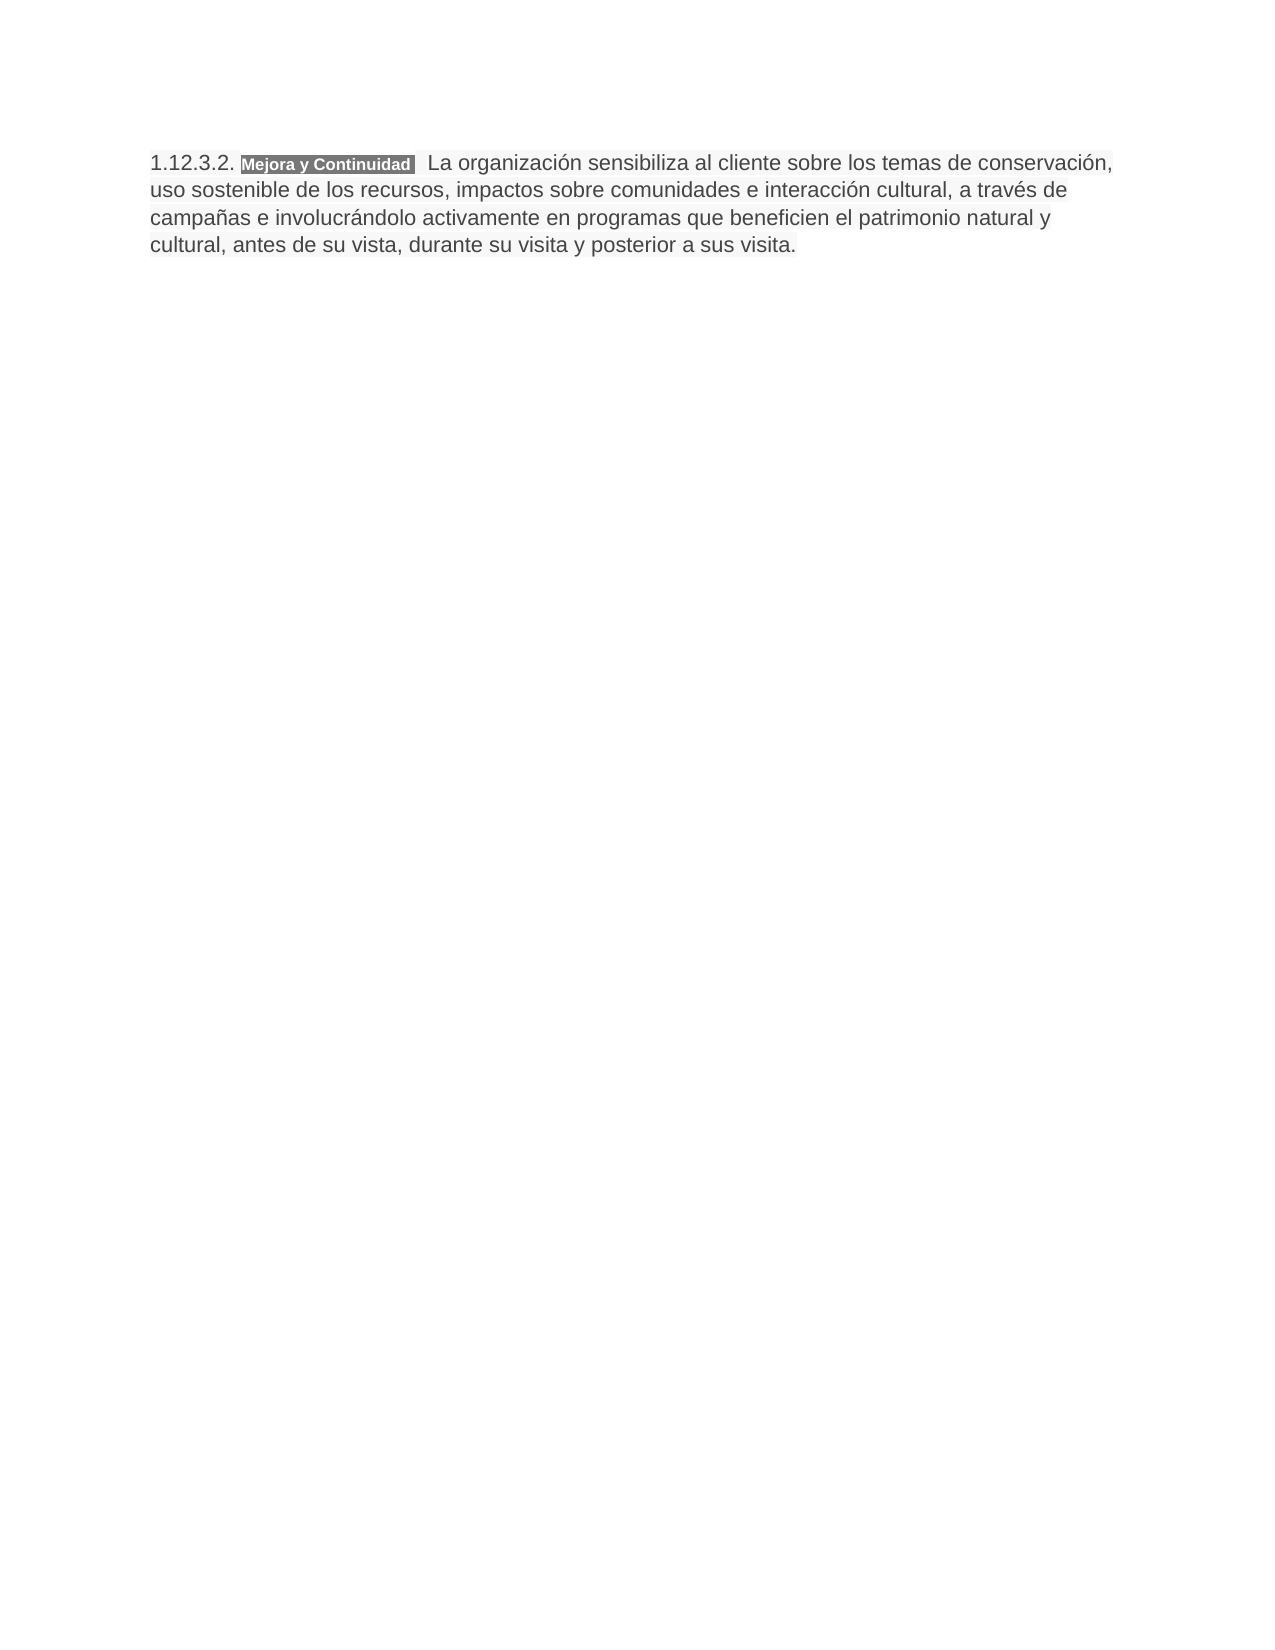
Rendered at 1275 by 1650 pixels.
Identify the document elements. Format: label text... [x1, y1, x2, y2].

text 1.12.3.2. Mejora y Continuidad La organización sensibiliza al cliente sobre los temas de conservación, uso sostenible de los recursos, impactos sobre comunidades e interacción cultural, a través de campañas e involucrándolo activamente en programas que beneficien el patrimonio natural y cultural, antes de su vista, durante su visita y posterior a sus visita. [150, 150, 1125, 257]
